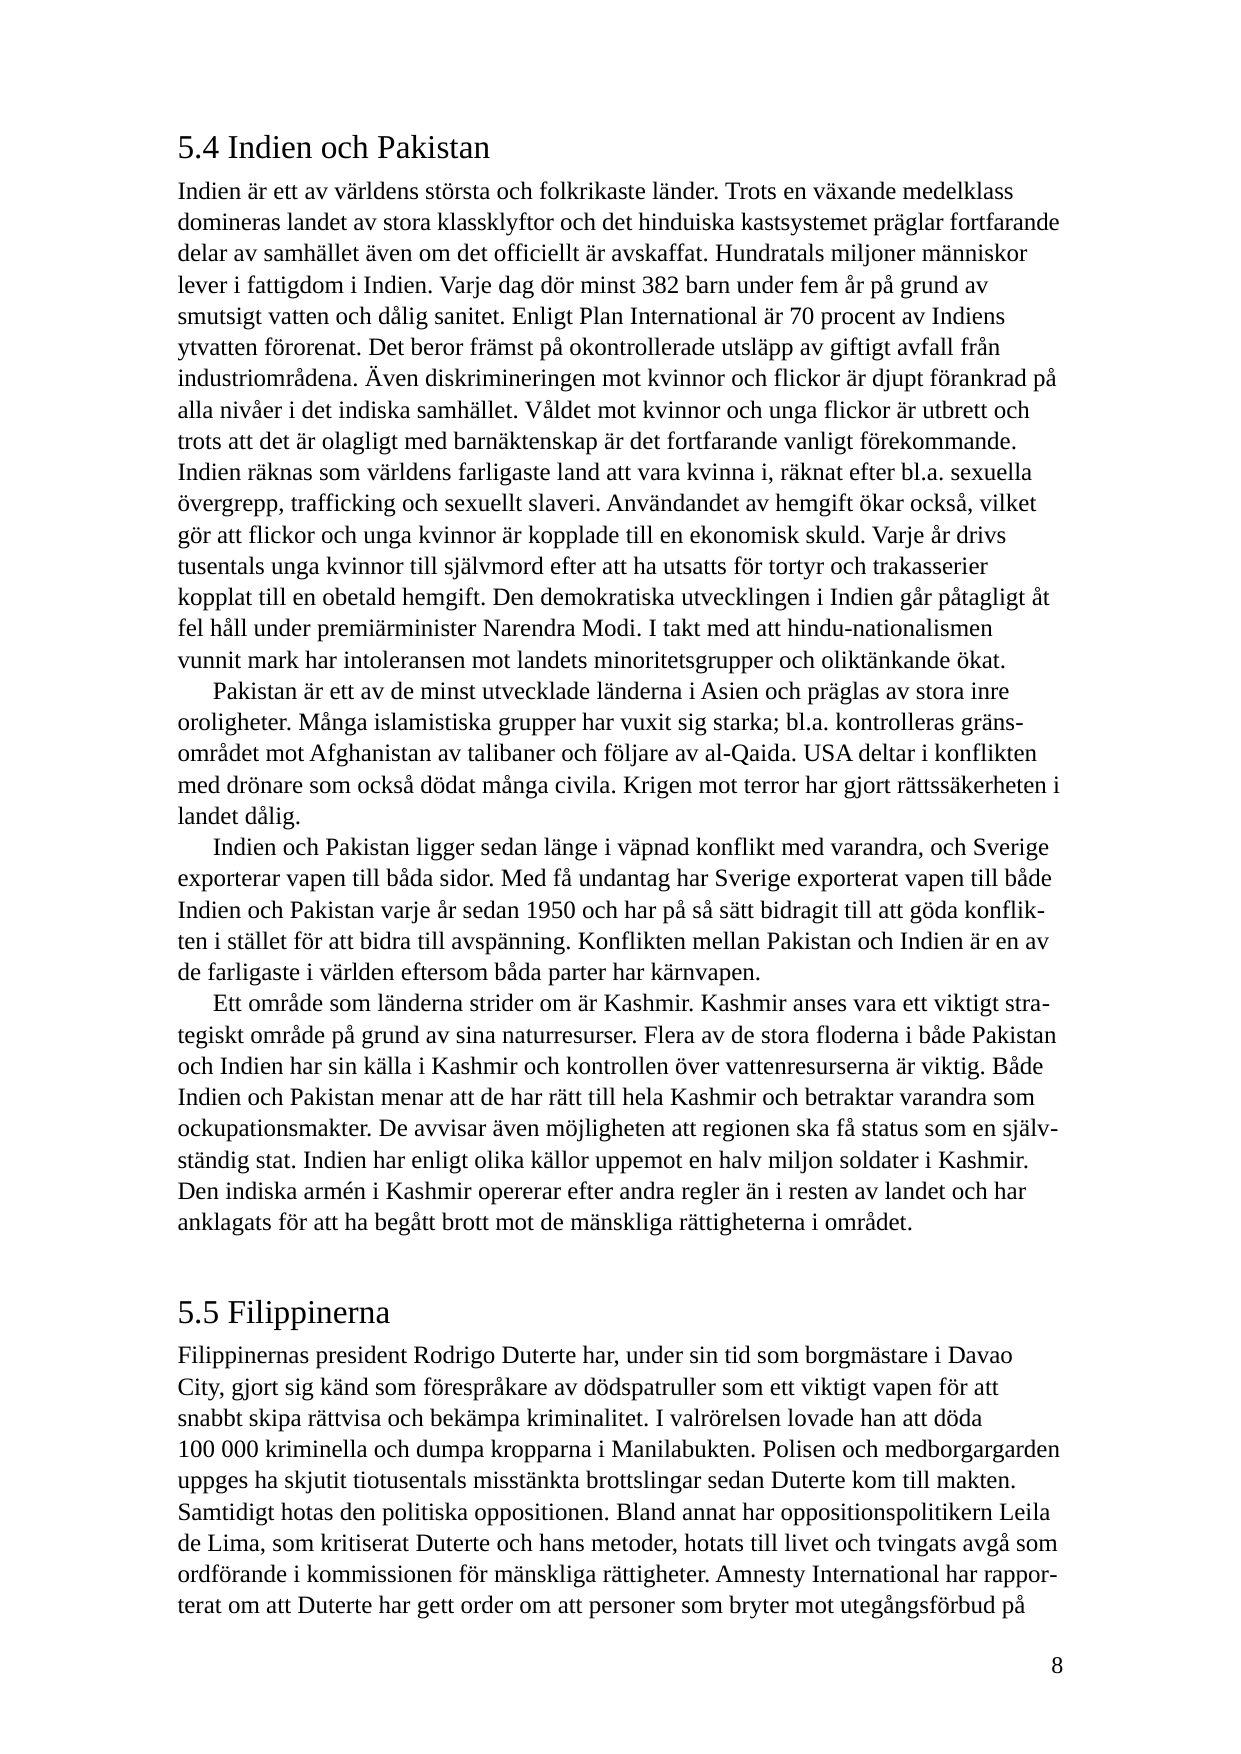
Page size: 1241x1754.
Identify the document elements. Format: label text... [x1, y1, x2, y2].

text Indien och Pakistan ligger sedan länge i väpnad konflikt med varandra, och Sverige exporterar vapen till båda sidor. Med få undantag har Sverige exporterat vapen till både Indien och Pakistan varje år sedan 1950 och har på så sätt bidragit till att göda konflikten i stället för att bidra till avspänning. Konflikten mellan Pakistan och Indien är en av de farligaste i världen eftersom båda parter har kärnvapen. [177, 830, 1063, 986]
text Pakistan är ett av de minst utvecklade länderna i Asien och präglas av stora inre oroligheter. Många islamistiska grupper har vuxit sig starka; bl.a. kontrolleras gränsområdet mot Afghanistan av talibaner och följare av al-Qaida. USA deltar i konflikten med drönare som också dödat många civila. Krigen mot terror har gjort rättssäkerheten i landet dålig. [177, 673, 1063, 830]
text Filippinerna [177, 1298, 1063, 1330]
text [177, 1338, 1063, 1619]
text Indien och Pakistan [177, 134, 1063, 165]
text Indien är ett av världens största och folkrikaste länder. Trots en växande medelklass domineras landet av stora klassklyftor och det hinduiska kastsystemet präglar fortfarande delar av samhället även om det officiellt är avskaffat. Hundratals miljoner människor lever i fattigdom i Indien. Varje dag dör minst 382 barn under fem år på grund av smutsigt vatten och dålig sanitet. Enligt Plan International är 70 procent av Indiens ytvatten förorenat. Det beror främst på okontrollerade utsläpp av giftigt avfall från industriområdena. Även diskrimineringen mot kvinnor och flickor är djupt förankrad på alla nivåer i det indiska samhället. Våldet mot kvinnor och unga flickor är utbrett och trots att det är olagligt med barnäktenskap är det fortfarande vanligt förekommande. Indien räknas som världens farligaste land att vara kvinna i, räknat efter bl.a. sexuella övergrepp, trafficking och sexuellt slaveri. Användandet av hemgift ökar också, vilket gör att flickor och unga kvinnor är kopplade till en ekonomisk skuld. Varje år drivs tusentals unga kvinnor till självmord efter att ha utsatts för tortyr och trakasserier kopplat till en obetald hemgift. Den demokratiska utvecklingen i Indien går påtagligt åt fel håll under premiärminister Narendra Modi. I takt med att hindu-nationalismen vunnit mark har intoleransen mot landets minoritetsgrupper och oliktänkande ökat. [177, 173, 1063, 673]
text Ett område som länderna strider om är Kashmir. Kashmir anses vara ett viktigt strategiskt område på grund av sina naturresurser. Flera av de stora floderna i både Pakistan och Indien har sin källa i Kashmir och kontrollen över vattenresurserna är viktig. Både Indien och Pakistan menar att de har rätt till hela Kashmir och betraktar varandra som ockupationsmakter. De avvisar även möjligheten att regionen ska få status som en självständig stat. Indien har enligt olika källor uppemot en halv miljon soldater i Kashmir. Den indiska armén i Kashmir opererar efter andra regler än i resten av landet och har anklagats för att ha begått brott mot de mänskliga rättigheterna i området. [177, 986, 1063, 1236]
